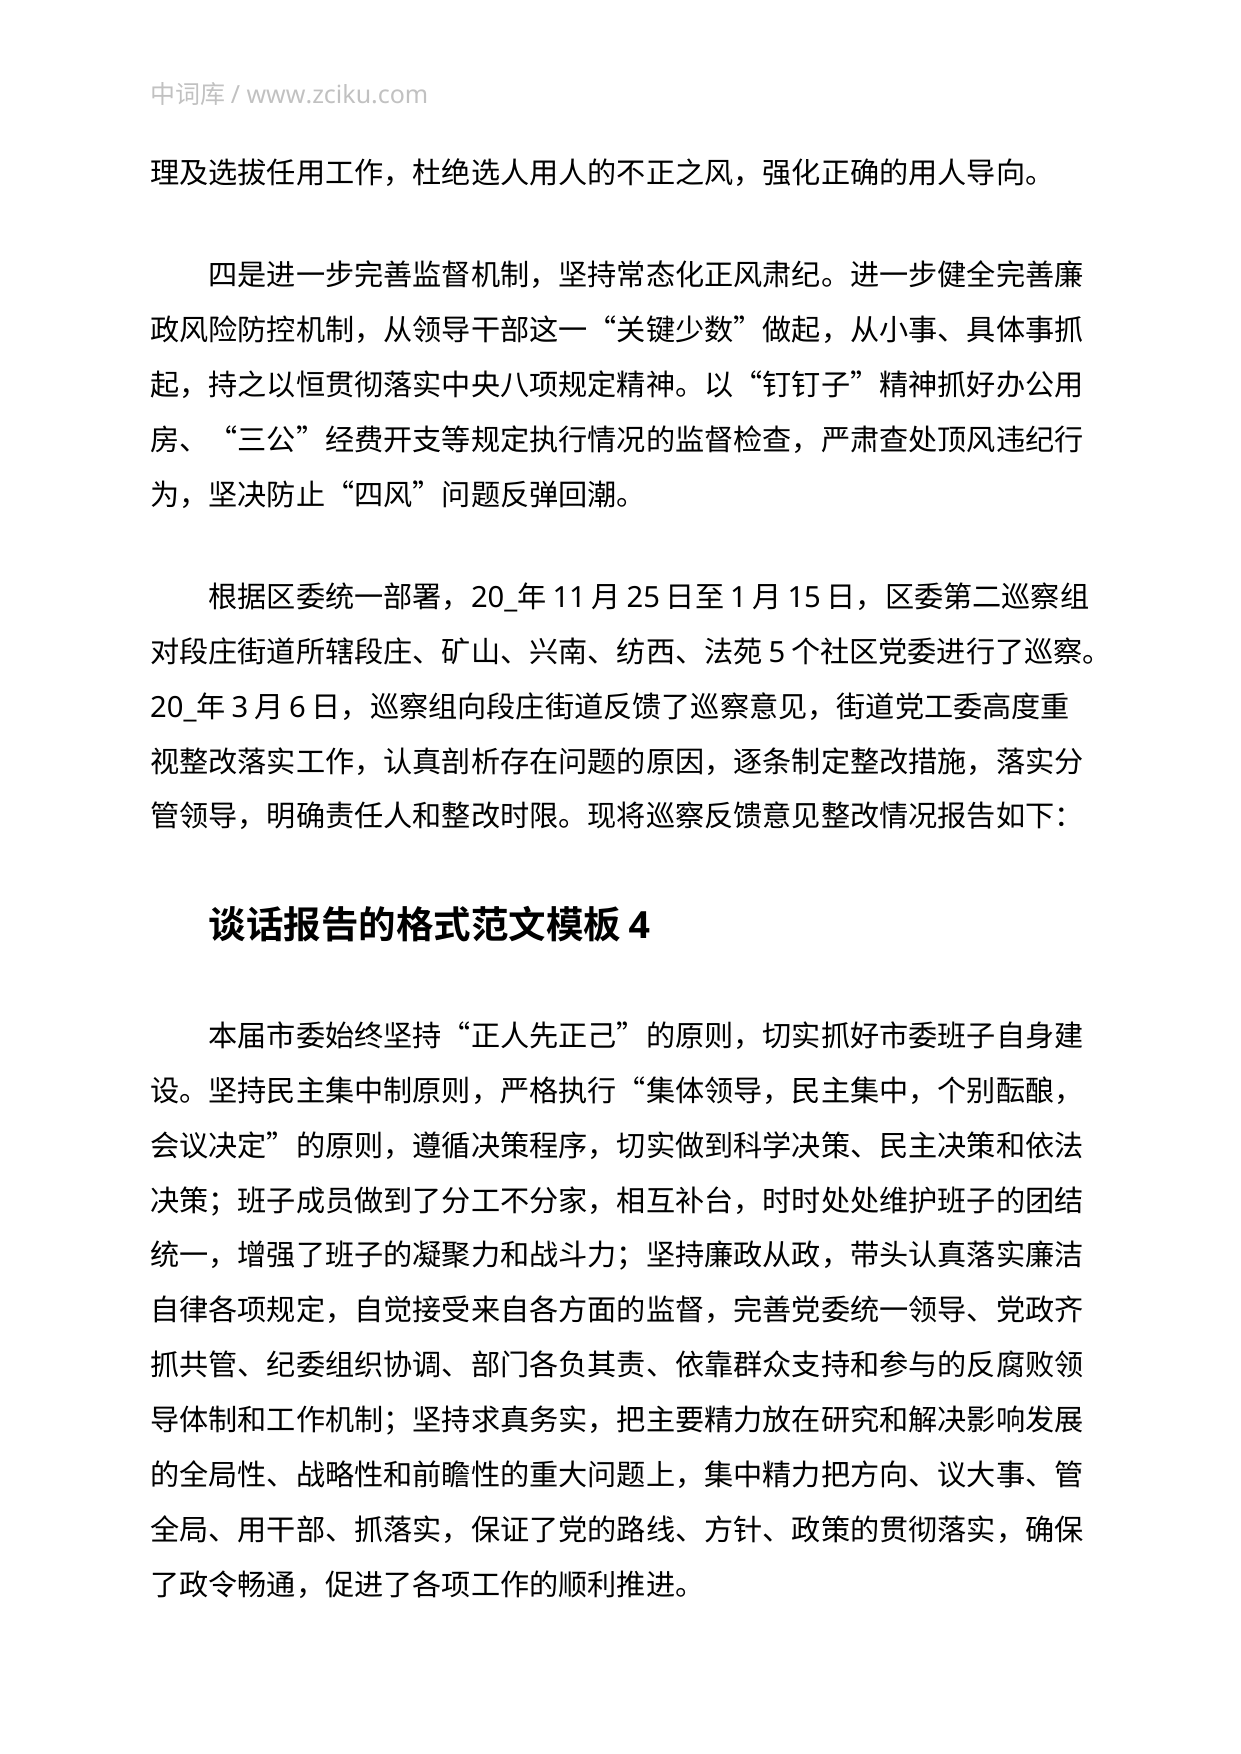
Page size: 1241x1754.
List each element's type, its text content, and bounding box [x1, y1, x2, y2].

text 本届市委始终坚持“正人先正己”的原则，切实抓好市委班子自身建设。坚持民主集中制原则，严格执行“集体领导，民主集中，个别酝酿，会议决定”的原则，遵循决策程序，切实做到科学决策、民主决策和依法决策；班子成员做到了分工不分家，相互补台，时时处处维护班子的团结统一，增强了班子的凝聚力和战斗力；坚持廉政从政，带头认真落实廉洁自律各项规定，自觉接受来自各方面的监督，完善党委统一领导、党政齐抓共管、纪委组织协调、部门各负其责、依靠群众支持和参与的反腐败领导体制和工作机制；坚持求真务实，把主要精力放在研究和解决影响发展的全局性、战略性和前瞻性的重大问题上，集中精力把方向、议大事、管全局、用干部、抓落实，保证了党的路线、方针、政策的贯彻落实，确保了政令畅通，促进了各项工作的顺利推进。 [150, 1012, 1090, 1604]
text 四是进一步完善监督机制，坚持常态化正风肃纪。进一步健全完善廉政风险防控机制，从领导干部这一“关键少数”做起，从小事、具体事抓起，持之以恒贯彻落实中央八项规定精神。以“钉钉子”精神抓好办公用房、“三公”经费开支等规定执行情况的监督检查，严肃查处顶风违纪行为，坚决防止“四风”问题反弹回潮。 [150, 252, 1090, 514]
text 谈话报告的格式范文模板4 [150, 895, 1090, 949]
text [150, 150, 1090, 192]
text 根据区委统一部署，20_年11月25日至1月15日，区委第二巡察组对段庄街道所辖段庄、矿山、兴南、纺西、法苑5个社区党委进行了巡察。20_年3月6日，巡察组向段庄街道反馈了巡察意见，街道党工委高度重视整改落实工作，认真剖析存在问题的原因，逐条制定整改措施，落实分管领导，明确责任人和整改时限。现将巡察反馈意见整改情况报告如下： [150, 573, 1090, 835]
